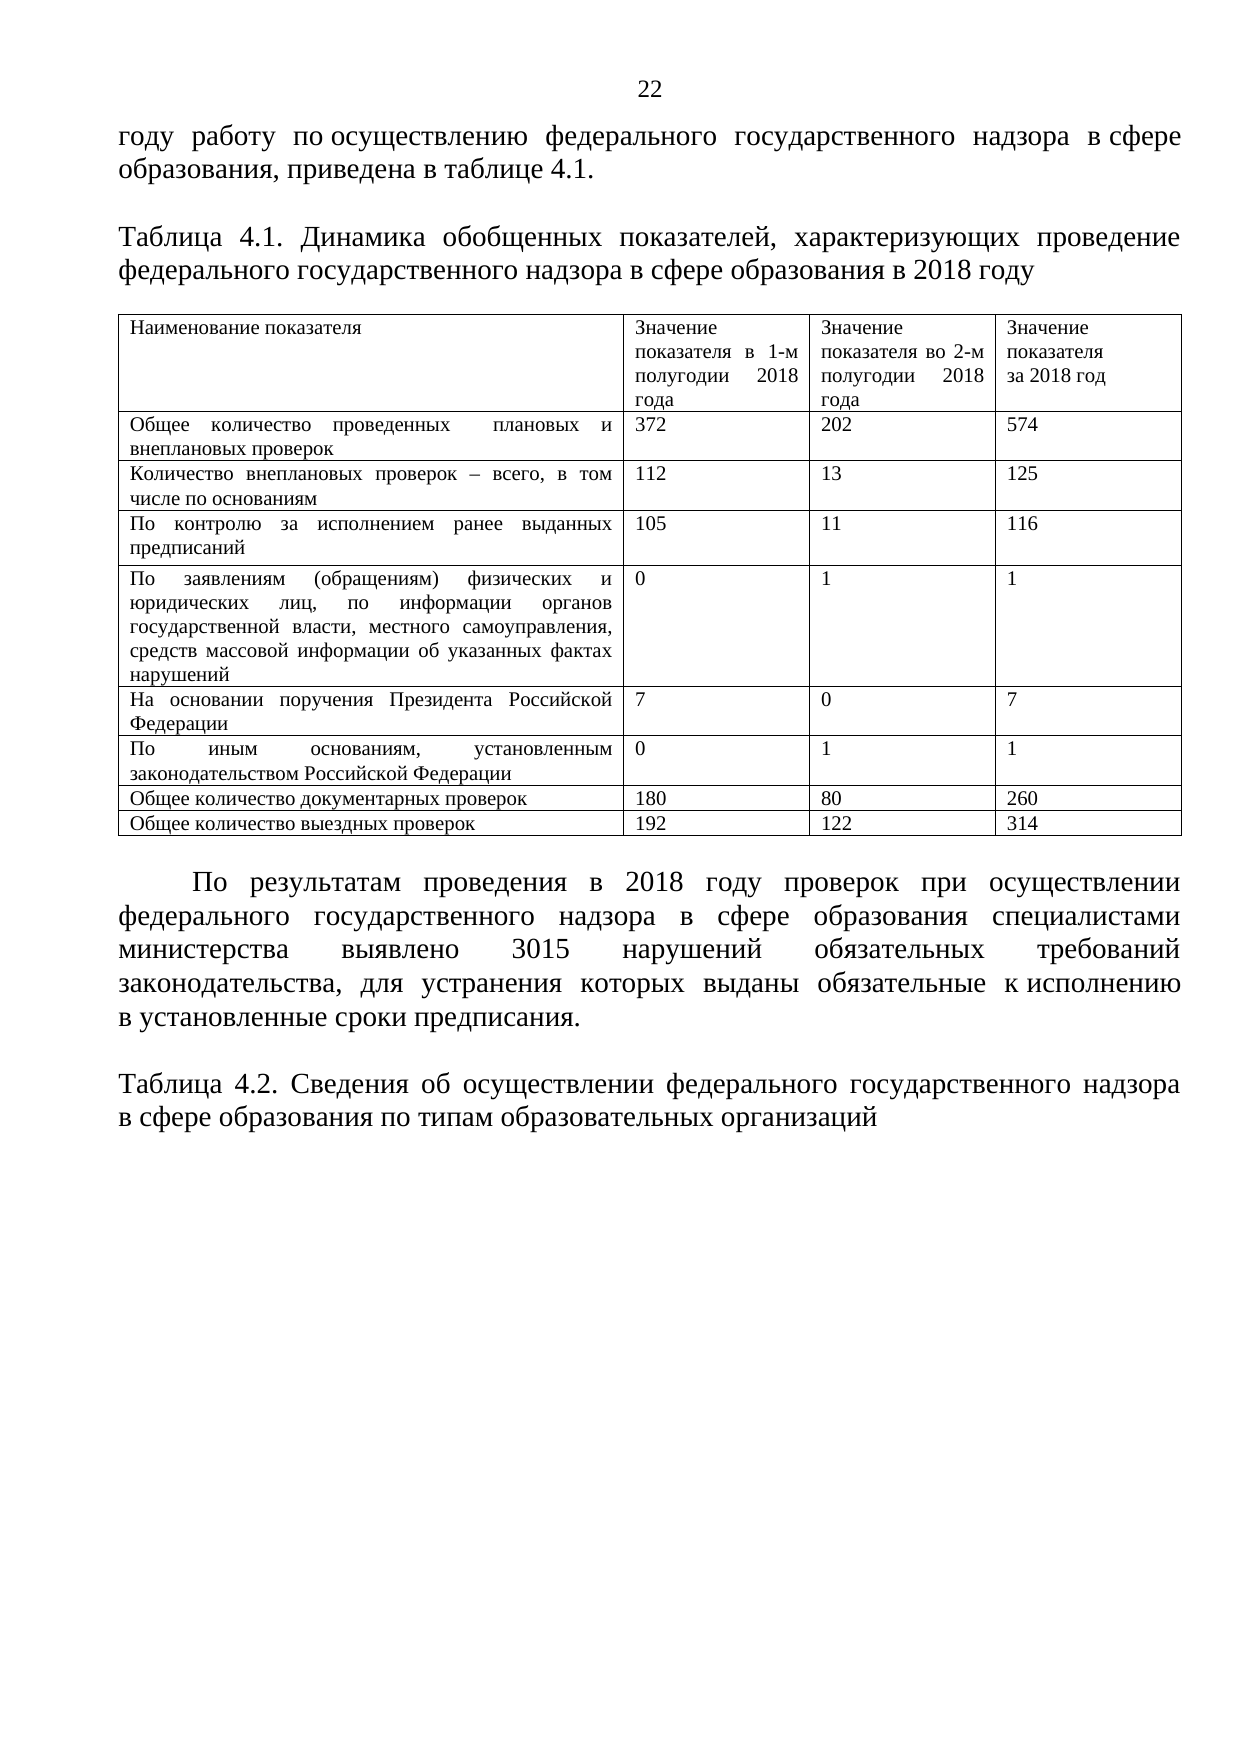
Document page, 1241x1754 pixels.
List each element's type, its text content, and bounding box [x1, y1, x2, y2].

table_header Значение показателя за 2018 год [996, 315, 1181, 411]
text Таблица 4.1. Динамика обобщенных показателей, характеризующих проведение федерального государственного надзора в сфере образования в 2018 году [118, 219, 1181, 286]
table_cell Общее количество проведенных плановых и внеплановых проверок [119, 412, 623, 460]
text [118, 118, 1181, 185]
table_cell 116 [996, 511, 1181, 565]
table_header Наименование показателя [119, 315, 623, 411]
table_cell 260 [996, 786, 1181, 809]
table_cell 13 [810, 461, 995, 509]
table_cell 0 [810, 687, 995, 735]
table_cell На основании поручения Президента Российской Федерации [119, 687, 623, 735]
table_cell Общее количество выездных проверок [119, 811, 623, 835]
table_cell По заявлениям (обращениям) физических и юридических лиц, по информации органов государственной власти, местного самоуправления, средств массовой информации об указанных фактах нарушений [119, 566, 623, 686]
table_cell 7 [996, 687, 1181, 735]
table_cell 125 [996, 461, 1181, 509]
table_header Значение показателя во 2-м полугодии 2018 года [810, 315, 995, 411]
table_cell 0 [624, 566, 809, 686]
table_cell 7 [624, 687, 809, 735]
table_cell 180 [624, 786, 809, 809]
table_cell 372 [624, 412, 809, 460]
table_cell 1 [810, 566, 995, 686]
table_cell 105 [624, 511, 809, 565]
text Таблица 4.2. Сведения об осуществлении федерального государственного надзора в сфере образования по типам образовательных организаций [118, 1066, 1181, 1133]
table_cell 192 [624, 811, 809, 835]
table_cell 202 [810, 412, 995, 460]
table_cell Общее количество документарных проверок [119, 786, 623, 809]
table_cell По иным основаниям, установленным законодательством Российской Федерации [119, 736, 623, 784]
table_cell 80 [810, 786, 995, 809]
table_cell 574 [996, 412, 1181, 460]
table_cell 1 [810, 736, 995, 784]
table_cell 122 [810, 811, 995, 835]
table_header Значение показателя в 1-м полугодии 2018 года [624, 315, 809, 411]
table_cell 1 [996, 566, 1181, 686]
table_cell 0 [624, 736, 809, 784]
table_cell По контролю за исполнением ранее выданных предписаний [119, 511, 623, 565]
table_cell 1 [996, 736, 1181, 784]
table_cell 11 [810, 511, 995, 565]
table_cell 112 [624, 461, 809, 509]
text По результатам проведения в 2018 году проверок при осуществлении федерального государственного надзора в сфере образования специалистами министерства выявлено 3015 нарушений обязательных требований законодательства, для устранения которых выданы обязательные к исполнению в установленные сроки предписания. [118, 864, 1181, 1032]
table_cell 314 [996, 811, 1181, 835]
table_cell Количество внеплановых проверок – всего, в том числе по основаниям [119, 461, 623, 509]
